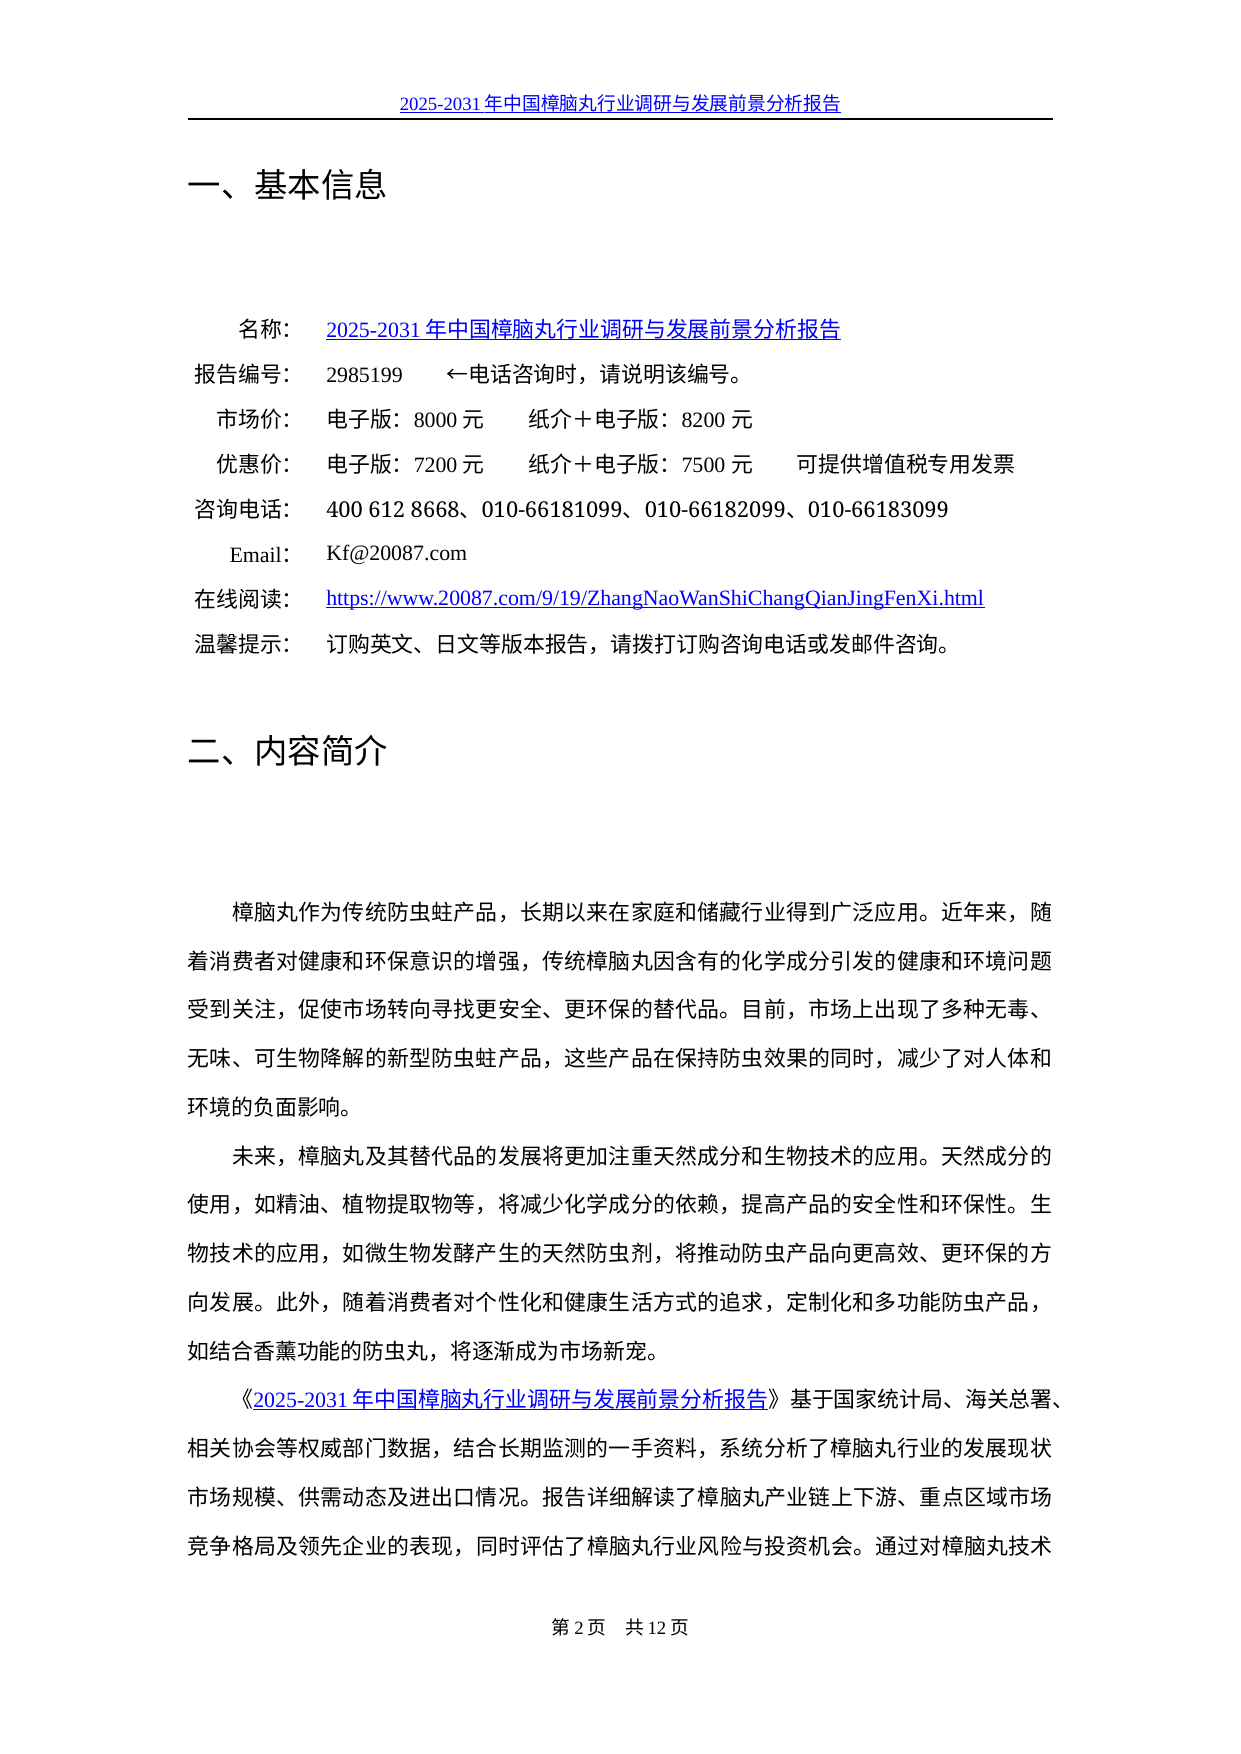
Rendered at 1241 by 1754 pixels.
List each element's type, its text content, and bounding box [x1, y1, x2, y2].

table_cell 订购英文、日文等版本报告，请拨打订购咨询电话或发邮件咨询。 [315, 627, 1073, 672]
table_cell 电子版：7200 元 纸介＋电子版：7500 元 可提供增值税专用发票 [315, 447, 1073, 492]
table_cell 电子版：8000 元 纸介＋电子版：8200 元 [315, 402, 1073, 447]
table_cell 温馨提示： [167, 627, 315, 672]
table_cell 在线阅读： [167, 582, 315, 627]
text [187, 894, 1053, 1561]
table_header 2025-2031年中国樟脑丸行业调研与发展前景分析报告 [315, 312, 1073, 357]
table_cell Email： [167, 537, 315, 582]
table_cell 咨询电话： [167, 492, 315, 537]
table_cell [315, 582, 1073, 627]
table_cell 400 612 8668、010-66181099、010-66182099、010-66183099 [315, 492, 1073, 537]
title 二、内容简介 [187, 717, 1053, 782]
table_cell Kf@20087.com [315, 537, 1073, 582]
table_cell 2985199 ←电话咨询时，请说明该编号。 [315, 357, 1073, 402]
table_cell 报告编号： [167, 357, 315, 402]
table_header 名称： [167, 312, 315, 357]
title 一、基本信息 [187, 150, 1053, 215]
table_cell 优惠价： [167, 447, 315, 492]
table_cell 市场价： [167, 402, 315, 447]
